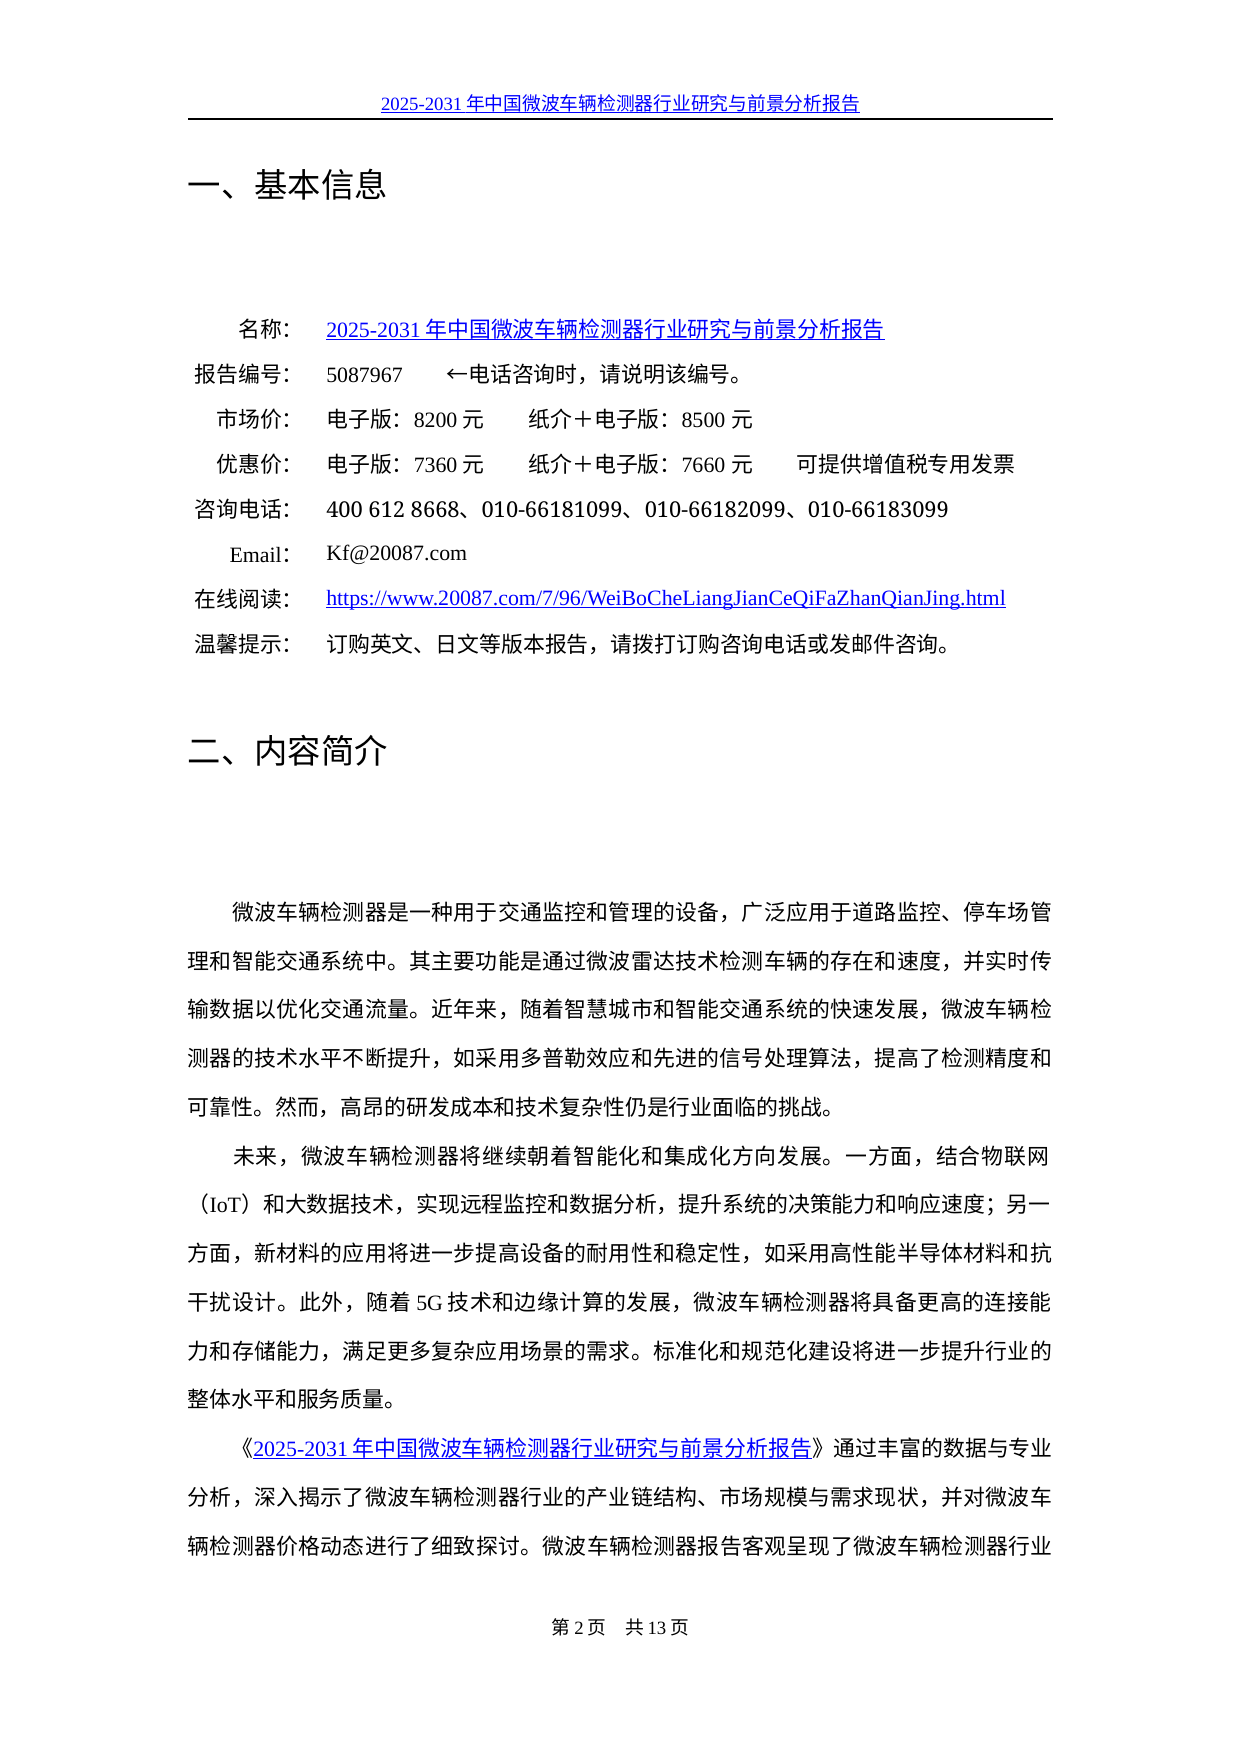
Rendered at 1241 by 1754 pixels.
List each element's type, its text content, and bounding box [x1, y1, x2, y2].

table_cell 400 612 8668、010-66181099、010-66182099、010-66183099 [315, 492, 1073, 537]
table_cell 电子版：7360 元 纸介＋电子版：7660 元 可提供增值税专用发票 [315, 447, 1073, 492]
table_cell 电子版：8200 元 纸介＋电子版：8500 元 [315, 402, 1073, 447]
table_cell 市场价： [167, 402, 315, 447]
table_cell Email： [167, 537, 315, 582]
table_cell 报告编号： [167, 357, 315, 402]
table_header 2025-2031年中国微波车辆检测器行业研究与前景分析报告 [315, 312, 1073, 357]
title 一、基本信息 [187, 150, 1053, 215]
table_cell 订购英文、日文等版本报告，请拨打订购咨询电话或发邮件咨询。 [315, 627, 1073, 672]
table_cell Kf@20087.com [315, 537, 1073, 582]
table_cell [315, 582, 1073, 627]
table_cell 温馨提示： [167, 627, 315, 672]
table_cell 在线阅读： [167, 582, 315, 627]
title 二、内容简介 [187, 717, 1053, 782]
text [187, 894, 1053, 1561]
table_cell 优惠价： [167, 447, 315, 492]
table_cell 咨询电话： [167, 492, 315, 537]
table_header 名称： [167, 312, 315, 357]
table_cell 5087967 ←电话咨询时，请说明该编号。 [315, 357, 1073, 402]
